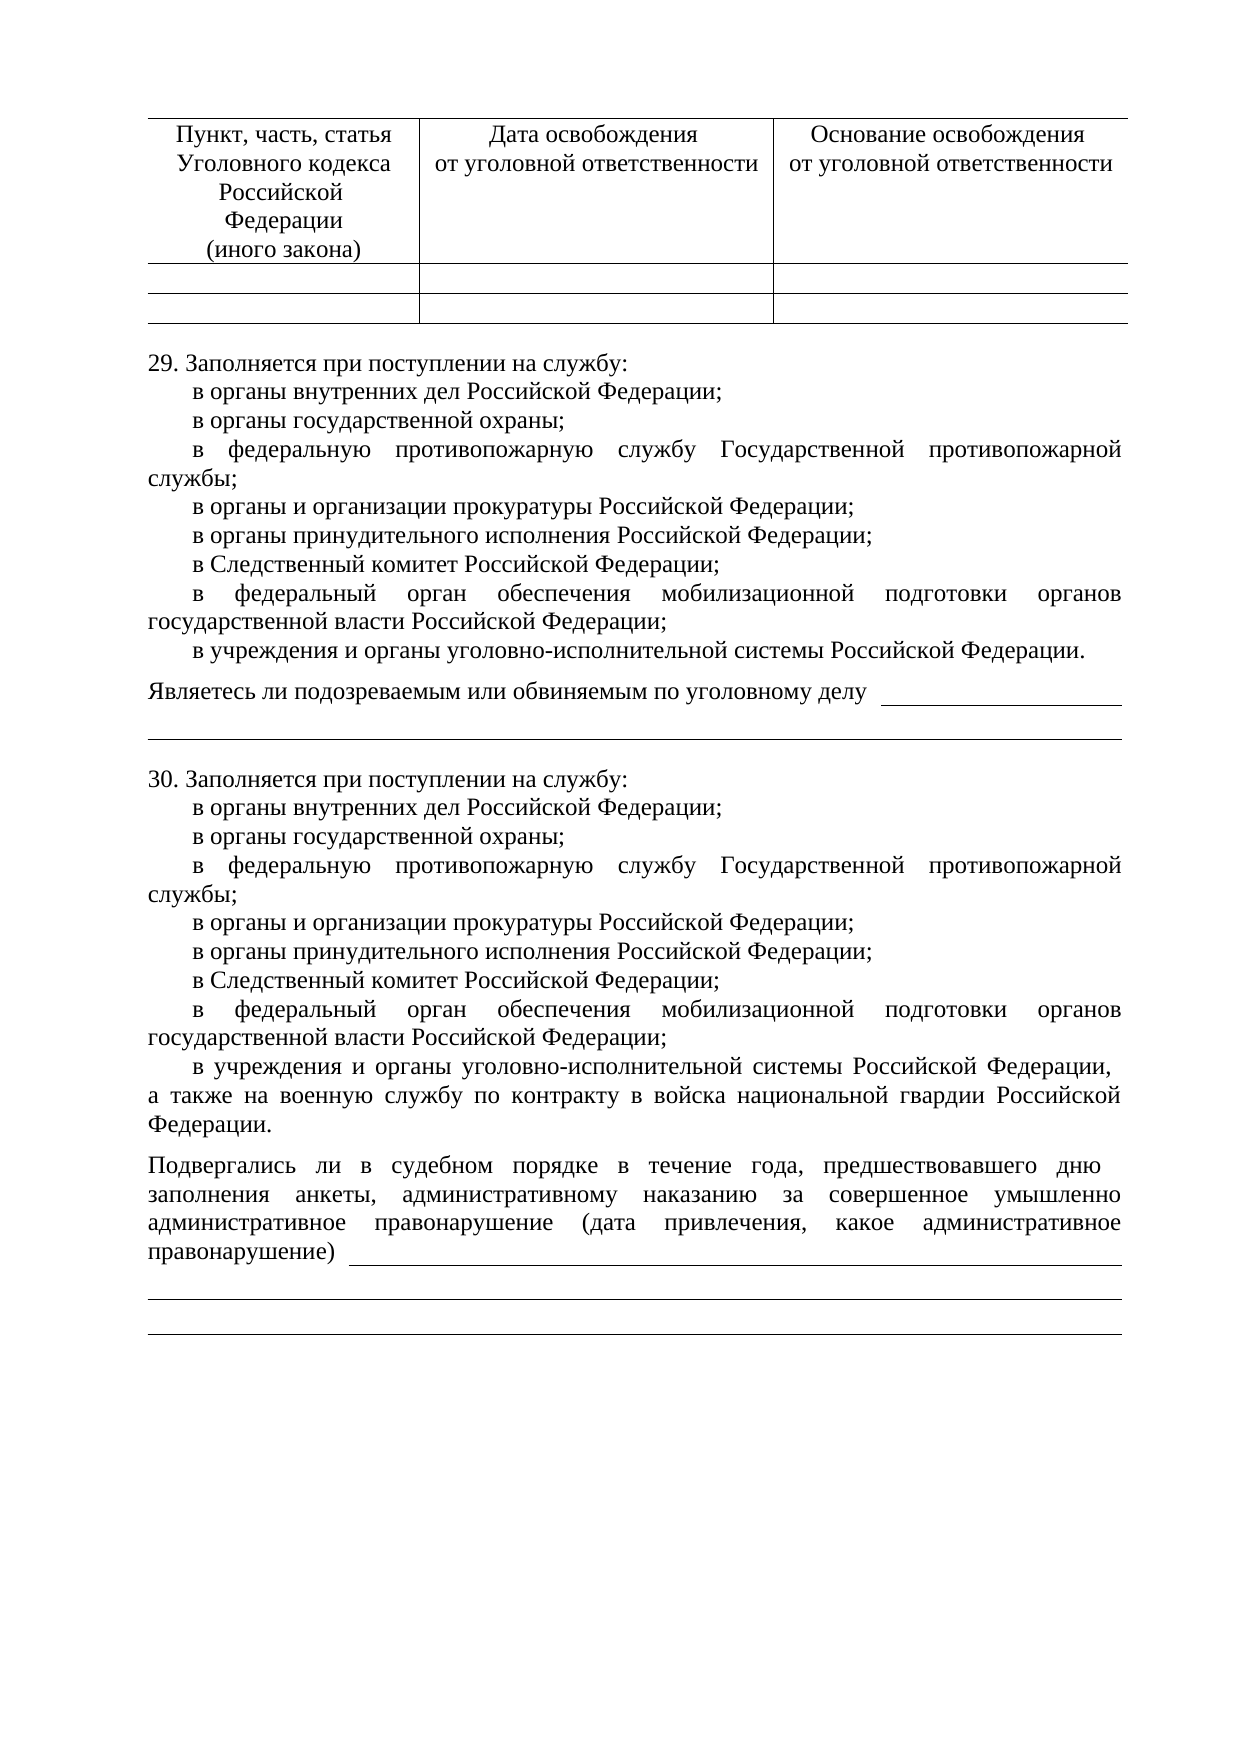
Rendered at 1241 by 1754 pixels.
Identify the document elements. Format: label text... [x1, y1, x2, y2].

text в органы внутренних дел Российской Федерации; [192, 376, 1122, 405]
text в Следственный комитет Российской Федерации; [192, 965, 1122, 994]
text в учреждения и органы уголовно-исполнительной системы Российской Федерации. [192, 635, 1122, 664]
text Являетесь ли подозреваемым или обвиняемым по уголовному делу [148, 676, 1122, 705]
text в федеральную противопожарную службу Государственной противопожарной службы; [148, 434, 1122, 491]
text в органы и организации прокуратуры Российской Федерации; [192, 907, 1122, 936]
table_header Дата освобождения от уголовной ответственности [420, 119, 773, 263]
text в органы государственной охраны; [192, 405, 1122, 434]
text в федеральную противопожарную службу Государственной противопожарной службы; [148, 850, 1122, 907]
table_cell [774, 264, 1128, 293]
text в учреждения и органы уголовно-исполнительной системы Российской Федерации, а также на военную службу по контракту в войска национальной гвардии Российской Федерации. [148, 1051, 1122, 1137]
text в органы принудительного исполнения Российской Федерации; [192, 936, 1122, 965]
text 30. Заполняется при поступлении на службу: [148, 764, 1122, 792]
text в органы государственной охраны; [192, 821, 1122, 850]
text в органы и организации прокуратуры Российской Федерации; [192, 491, 1122, 520]
text в органы принудительного исполнения Российской Федерации; [192, 520, 1122, 549]
table_cell [774, 294, 1128, 322]
text в Следственный комитет Российской Федерации; [192, 549, 1122, 578]
table_header Основание освобождения от уголовной ответственности [774, 119, 1128, 263]
text в федеральный орган обеспечения мобилизационной подготовки органов государственной власти Российской Федерации; [148, 994, 1122, 1051]
text в органы внутренних дел Российской Федерации; [192, 792, 1122, 821]
table_cell [420, 264, 773, 293]
table_cell [148, 294, 419, 322]
table_cell [420, 294, 773, 322]
table_header Пункт, часть, статья Уголовного кодекса Российской Федерации (иного закона) [148, 119, 419, 263]
table_cell [148, 264, 419, 293]
text Подвергались ли в судебном порядке в течение года, предшествовавшего дню заполнения анкеты, административному наказанию за совершенное умышленно административное правонарушение (дата привлечения, какое административное правонарушение) [148, 1150, 1122, 1265]
text в федеральный орган обеспечения мобилизационной подготовки органов государственной власти Российской Федерации; [148, 578, 1122, 635]
text 29. Заполняется при поступлении на службу: [148, 348, 1122, 376]
